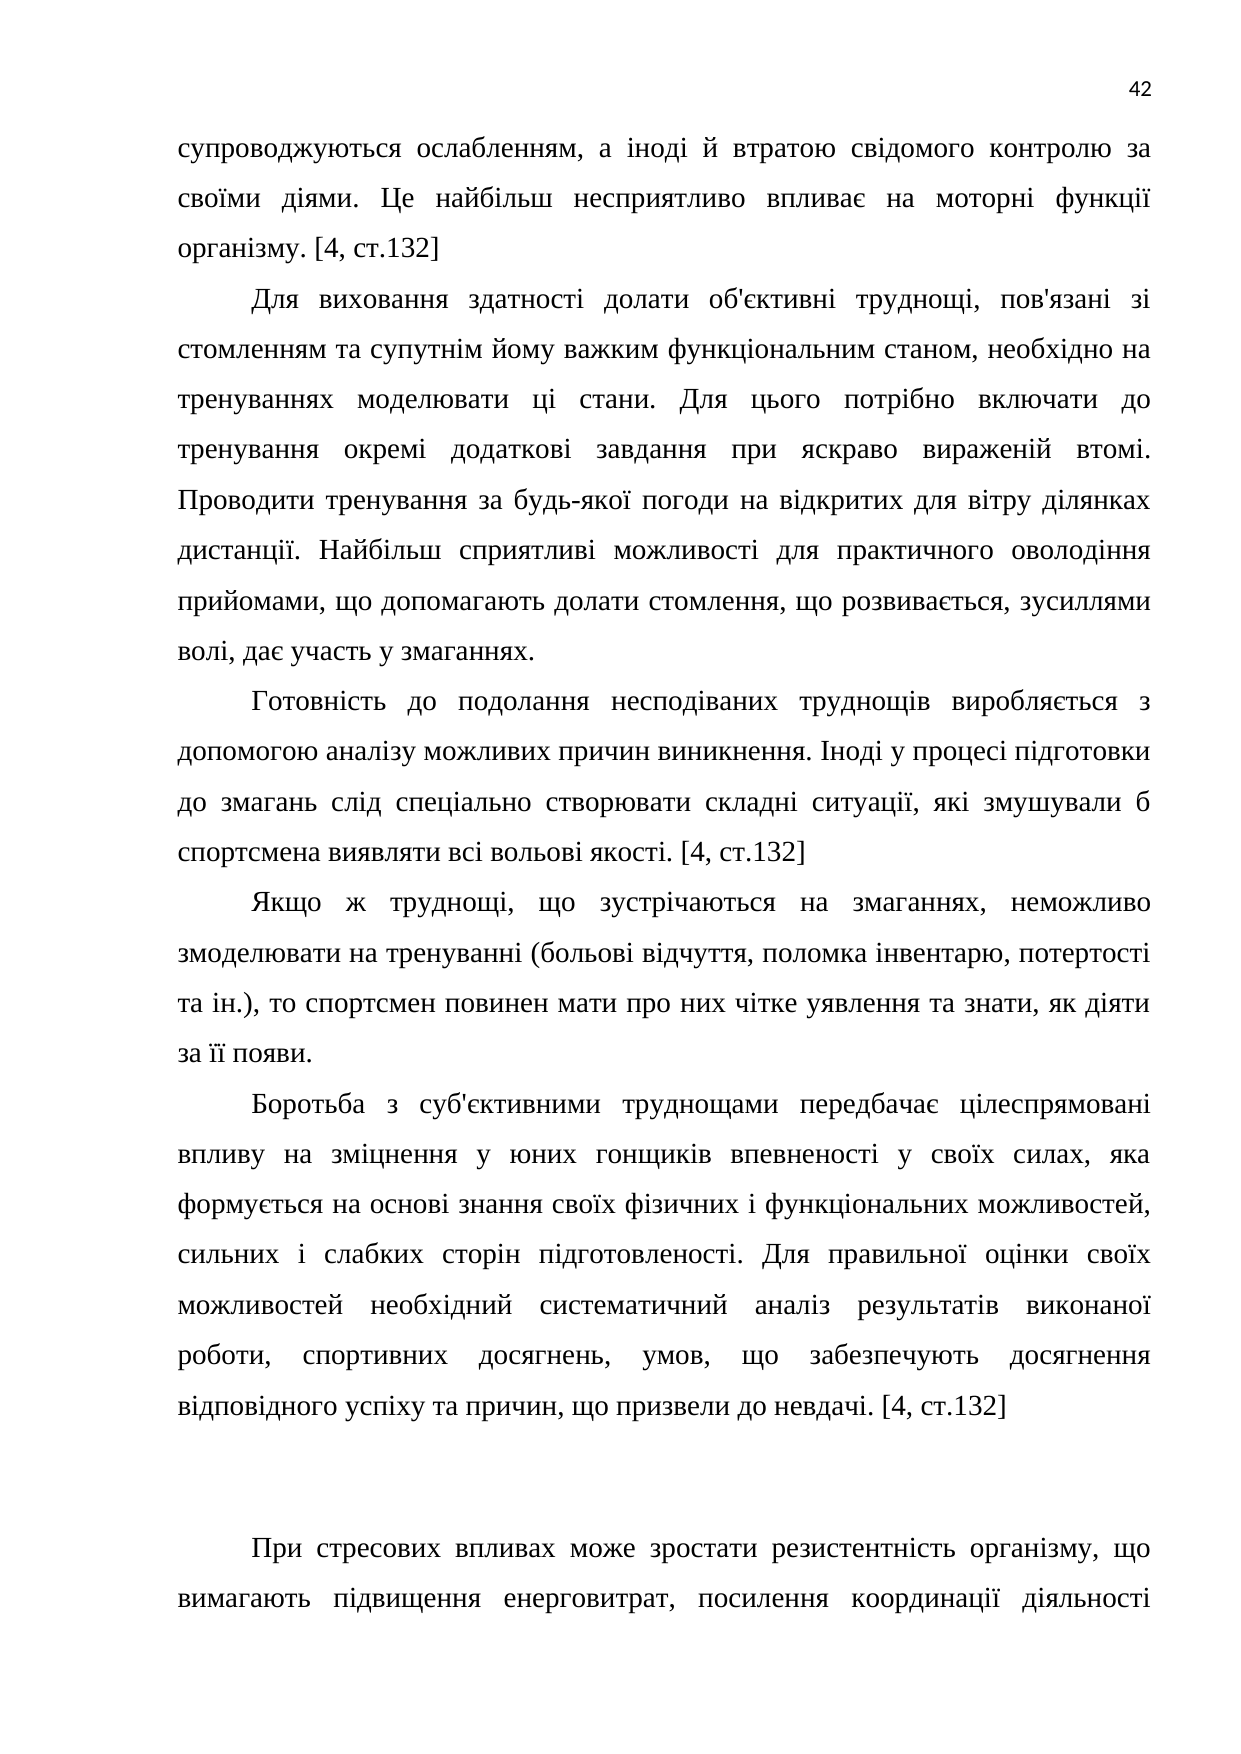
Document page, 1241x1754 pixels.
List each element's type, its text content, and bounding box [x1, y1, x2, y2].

text Боротьба з суб'єктивними труднощами передбачає цілеспрямовані впливу на зміцнення у юних гонщиків впевненості у своїх силах, яка формується на основі знання своїх фізичних і функціональних можливостей, сильних і слабких сторін підготовленості. Для правильної оцінки своїх можливостей необхідний систематичний аналіз результатів виконаної роботи, спортивних досягнень, умов, що забезпечують досягнення відповідного успіху та причин, що призвели до невдачі. [4, ст.132] [177, 1086, 1152, 1421]
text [177, 1530, 1152, 1614]
text Для виховання здатності долати об'єктивні труднощі, пов'язані зі стомленням та супутнім йому важким функціональним станом, необхідно на тренуваннях моделювати ці стани. Для цього потрібно включати до тренування окремі додаткові завдання при яскраво вираженій втомі. Проводити тренування за будь-якої погоди на відкритих для вітру ділянках дистанції. Найбільш сприятливі можливості для практичного оволодіння прийомами, що допомагають долати стомлення, що розвивається, зусиллями волі, дає участь у змаганнях. [177, 281, 1152, 666]
text Якщо ж труднощі, що зустрічаються на змаганнях, неможливо змоделювати на тренуванні (больові відчуття, поломка інвентарю, потертості та ін.), то спортсмен повинен мати про них чітке уявлення та знати, як діяти за її появи. [177, 884, 1152, 1069]
text Готовність до подолання несподіваних труднощів виробляється з допомогою аналізу можливих причин виникнення. Іноді у процесі підготовки до змагань слід спеціально створювати складні ситуації, які змушували б спортсмена виявляти всі вольові якості. [4, ст.132] [177, 683, 1152, 868]
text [177, 130, 1152, 264]
